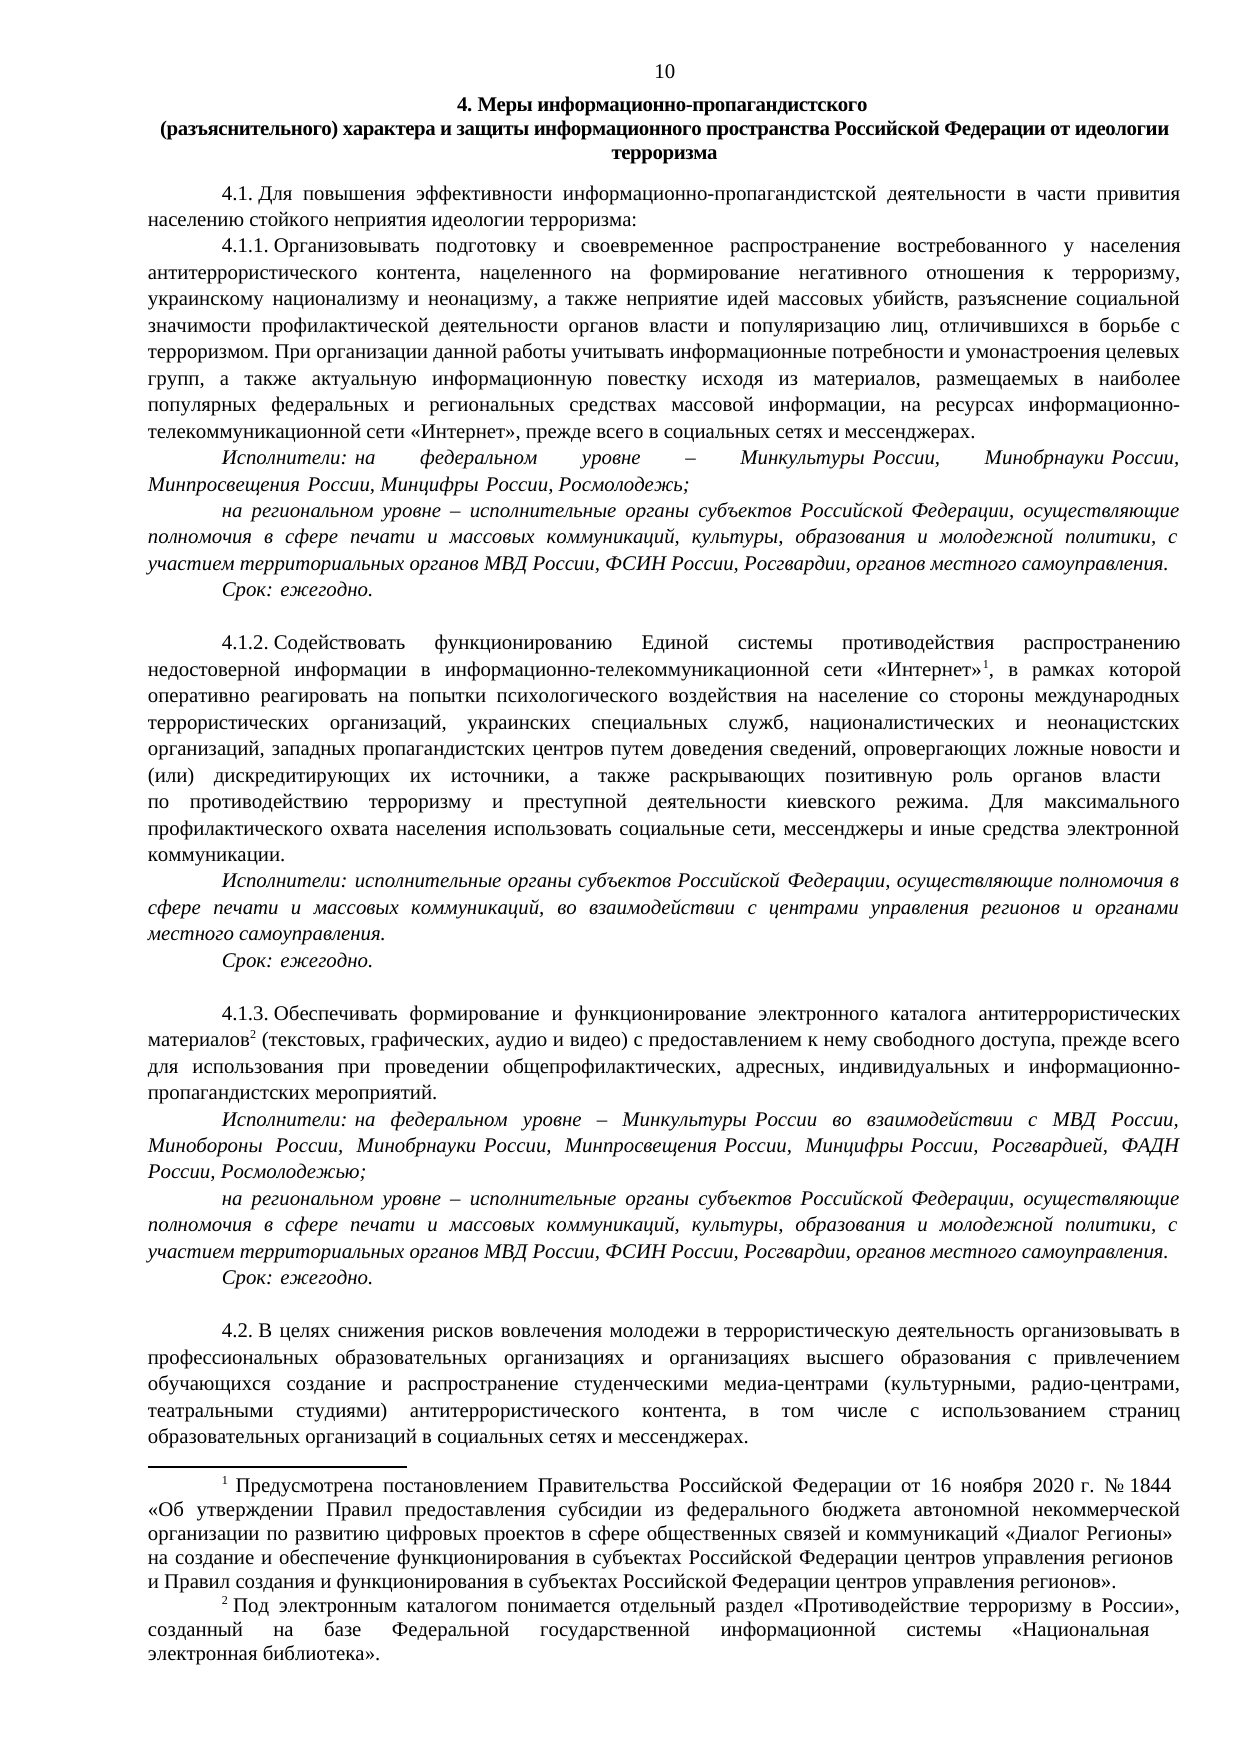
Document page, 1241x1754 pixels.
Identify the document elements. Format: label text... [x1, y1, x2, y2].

text Срок: ежегодно. [148, 1265, 1181, 1289]
text на региональном уровне – исполнительные органы субъектов Российской Федерации, осуществляющие полномочия в сфере печати и массовых коммуникаций, культуры, образования и молодежной политики, с участием территориальных органов МВД России, ФСИН России, Росгвардии, органов местного самоуправления. [148, 498, 1181, 575]
text 4.2. В целях снижения рисков вовлечения молодежи в террористическую деятельность организовывать в профессиональных образовательных организациях и организациях высшего образования с привлечением обучающихся создание и распространение студенческими медиа-центрами (культурными, радио-центрами, театральными студиями) антитеррористического контента, в том числе с использованием страниц образовательных организаций в социальных сетях и мессенджерах. [148, 1318, 1181, 1448]
text Срок: ежегодно. [148, 948, 1181, 972]
text на региональном уровне – исполнительные органы субъектов Российской Федерации, осуществляющие полномочия в сфере печати и массовых коммуникаций, культуры, образования и молодежной политики, с участием территориальных органов МВД России, ФСИН России, Росгвардии, органов местного самоуправления. [148, 1186, 1181, 1263]
text 4.1.1. Организовывать подготовку и своевременное распространение востребованного у населения антитеррористического контента, нацеленного на формирование негативного отношения к терроризму, украинскому национализму и неонацизму, а также неприятие идей массовых убийств, разъяснение социальной значимости профилактической деятельности органов власти и популяризацию лиц, отличившихся в борьбе с терроризмом. При организации данной работы учитывать информационные потребности и умонастроения целевых групп, а также актуальную информационную повестку исходя из материалов, размещаемых в наиболее популярных федеральных и региональных средствах массовой информации, на ресурсах информационно-телекоммуникационной сети «Интернет», прежде всего в социальных сетях и мессенджерах. [148, 233, 1181, 443]
text 4.1. Для повышения эффективности информационно-пропагандистской деятельности в части привития населению стойкого неприятия идеологии терроризма: [148, 180, 1181, 231]
text Исполнители: на федеральном уровне – Минкультуры России во взаимодействии с МВД России, Минобороны России, Минобрнауки России, Минпросвещения России, Минцифры России, Росгвардией, ФАДН России, Росмолодежью; [148, 1106, 1181, 1183]
text 4.1.2. Содействовать функционированию Единой системы противодействия распространению недостоверной информации в информационно-телекоммуникационной сети «Интернет», в рамках которой оперативно реагировать на попытки психологического воздействия на население со стороны международных террористических организаций, украинских специальных служб, националистических и неонацистских организаций, западных пропагандистских центров путем доведения сведений, опровергающих ложные новости и (или) дискредитирующих их источники, а также раскрывающих позитивную роль органов власти по противодействию терроризму и преступной деятельности киевского режима. Для максимального профилактического охвата населения использовать социальные сети, мессенджеры и иные средства электронной коммуникации. [148, 630, 1181, 866]
text 4. Меры информационно-пропагандистского (разъяснительного) характера и защиты информационного пространства Российской Федерации от идеологии терроризма [148, 92, 1181, 164]
text Срок: ежегодно. [148, 577, 1181, 601]
text Исполнители: исполнительные органы субъектов Российской Федерации, осуществляющие полномочия в сфере печати и массовых коммуникаций, во взаимодействии с центрами управления регионов и органами местного самоуправления. [148, 868, 1181, 945]
text Исполнители: на федеральном уровне – Минкультуры России, Минобрнауки России, Минпросвещения России, Минцифры России, Росмолодежь; [148, 445, 1181, 496]
text 4.1.3. Обеспечивать формирование и функционирование электронного каталога антитеррористических материалов (текстовых, графических, аудио и видео) с предоставлением к нему свободного доступа, прежде всего для использования при проведении общепрофилактических, адресных, индивидуальных и информационно-пропагандистских мероприятий. [148, 1001, 1181, 1104]
